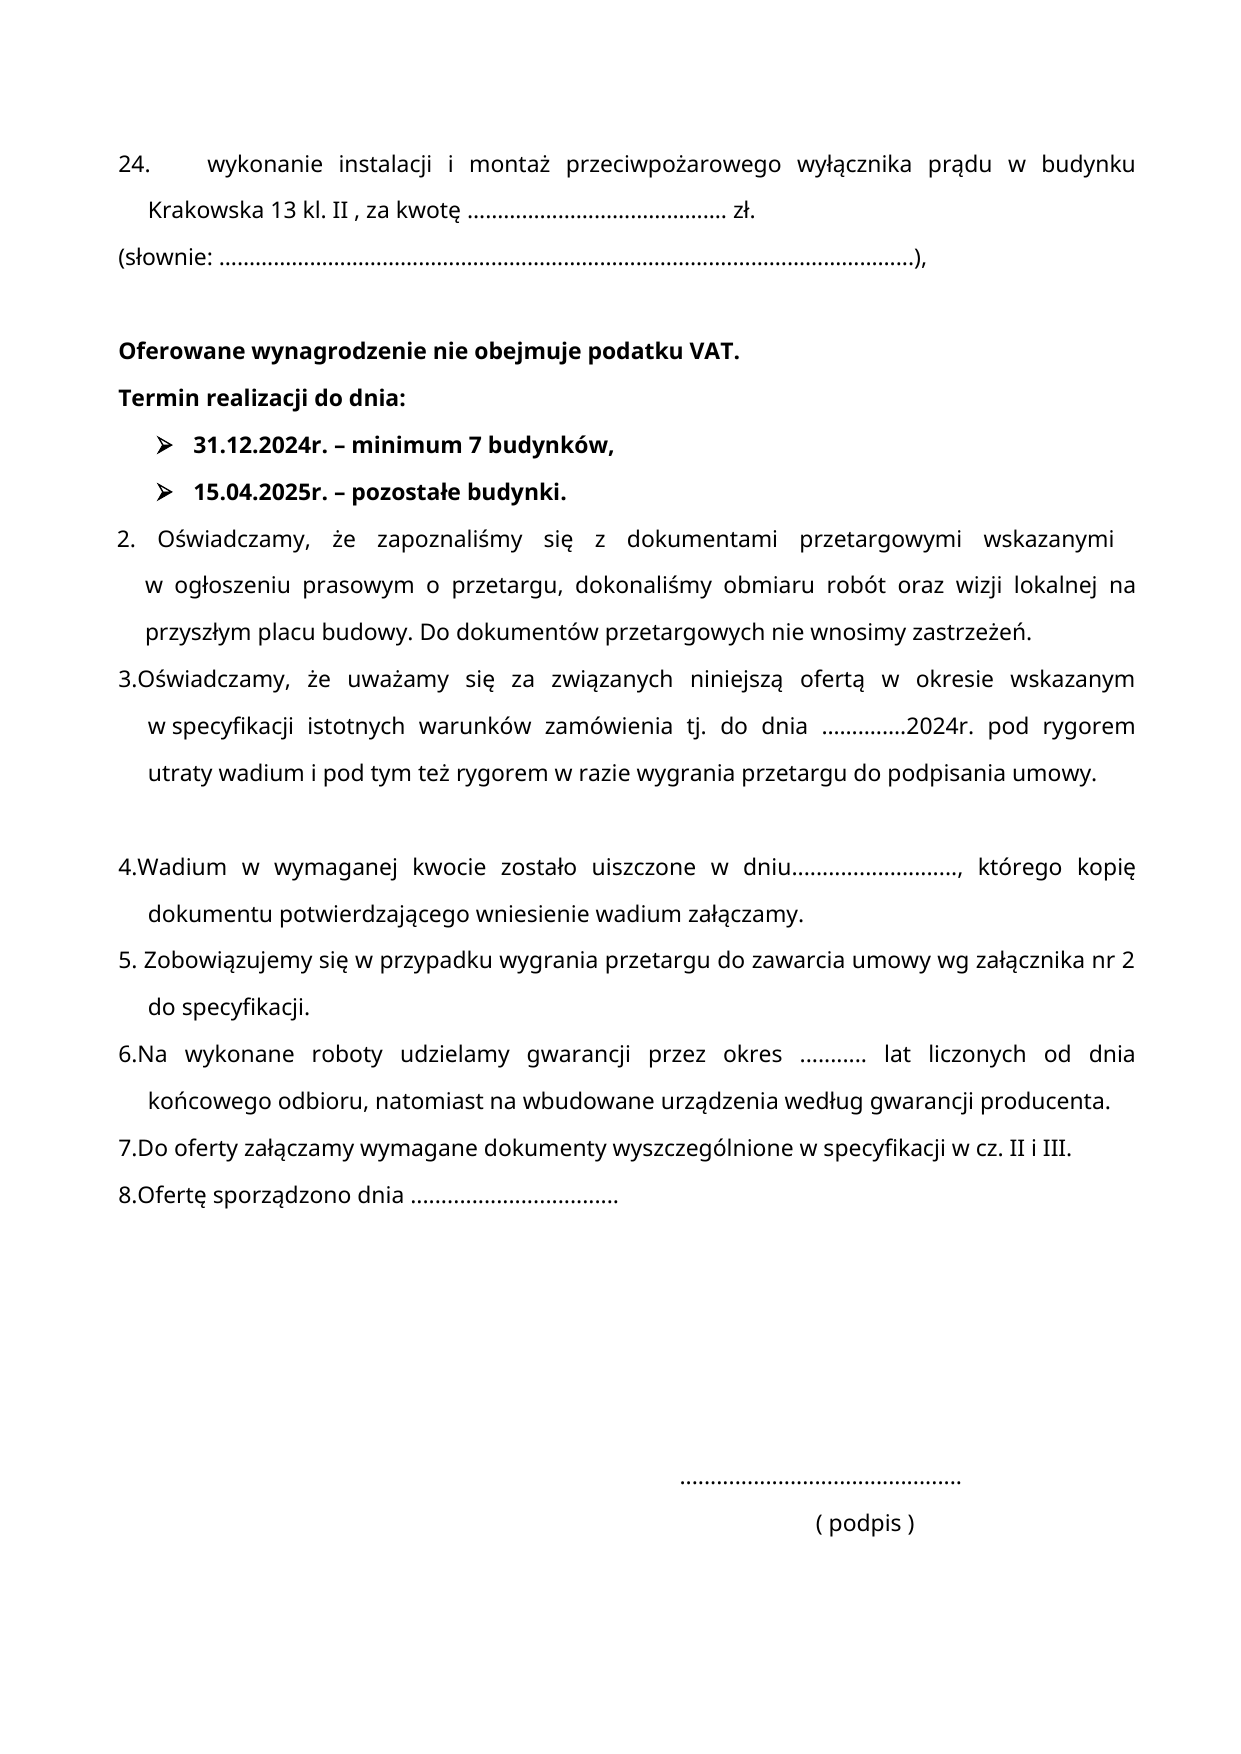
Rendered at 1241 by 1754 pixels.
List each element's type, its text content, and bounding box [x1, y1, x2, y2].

text ( podpis ) [148, 1507, 1137, 1538]
text Oferowane wynagrodzenie nie obejmuje podatku VAT. [118, 335, 1137, 366]
text 2. Oświadczamy, że zapoznaliśmy się z dokumentami przetargowymi wskazanymi w ogłoszeniu prasowym o przetargu, dokonaliśmy obmiaru robót oraz wizji lokalnej na przyszłym placu budowy. Do dokumentów przetargowych nie wnosimy zastrzeżeń. [117, 523, 1137, 648]
text 6.Na wykonane roboty udzielamy gwarancji przez okres ........... lat liczonych od dnia końcowego odbioru, natomiast na wbudowane urządzenia według gwarancji producenta. [118, 1038, 1137, 1116]
text 5. Zobowiązujemy się w przypadku wygrania przetargu do zawarcia umowy wg załącznika nr 2 do specyfikacji. [118, 944, 1137, 1023]
list 31.12.2024r. – minimum 7 budynków, [156, 429, 1137, 460]
list 15.04.2025r. – pozostałe budynki. [156, 476, 1137, 507]
text .............................................. [148, 1460, 1137, 1491]
text 8.Ofertę sporządzono dnia .................................. [118, 1179, 1137, 1210]
text 3.Oświadczamy, że uważamy się za związanych niniejszą ofertą w okresie wskazanym w specyfikacji istotnych warunków zamówienia tj. do dnia ……….….2024r. pod rygorem utraty wadium i pod tym też rygorem w razie wygrania przetargu do podpisania umowy. [118, 663, 1137, 788]
text 7.Do oferty załączamy wymagane dokumenty wyszczególnione w specyfikacji w cz. II i III. [118, 1132, 1137, 1163]
list wykonanie instalacji i montaż przeciwpożarowego wyłącznika prądu w budynku Krakowska 13 kl. II , za kwotę ……………………………………. zł. [118, 148, 1137, 226]
text Termin realizacji do dnia: [118, 382, 1137, 413]
text 4.Wadium w wymaganej kwocie zostało uiszczone w dniu..........................., którego kopię dokumentu potwierdzającego wniesienie wadium załączamy. [118, 851, 1137, 929]
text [118, 241, 1137, 273]
